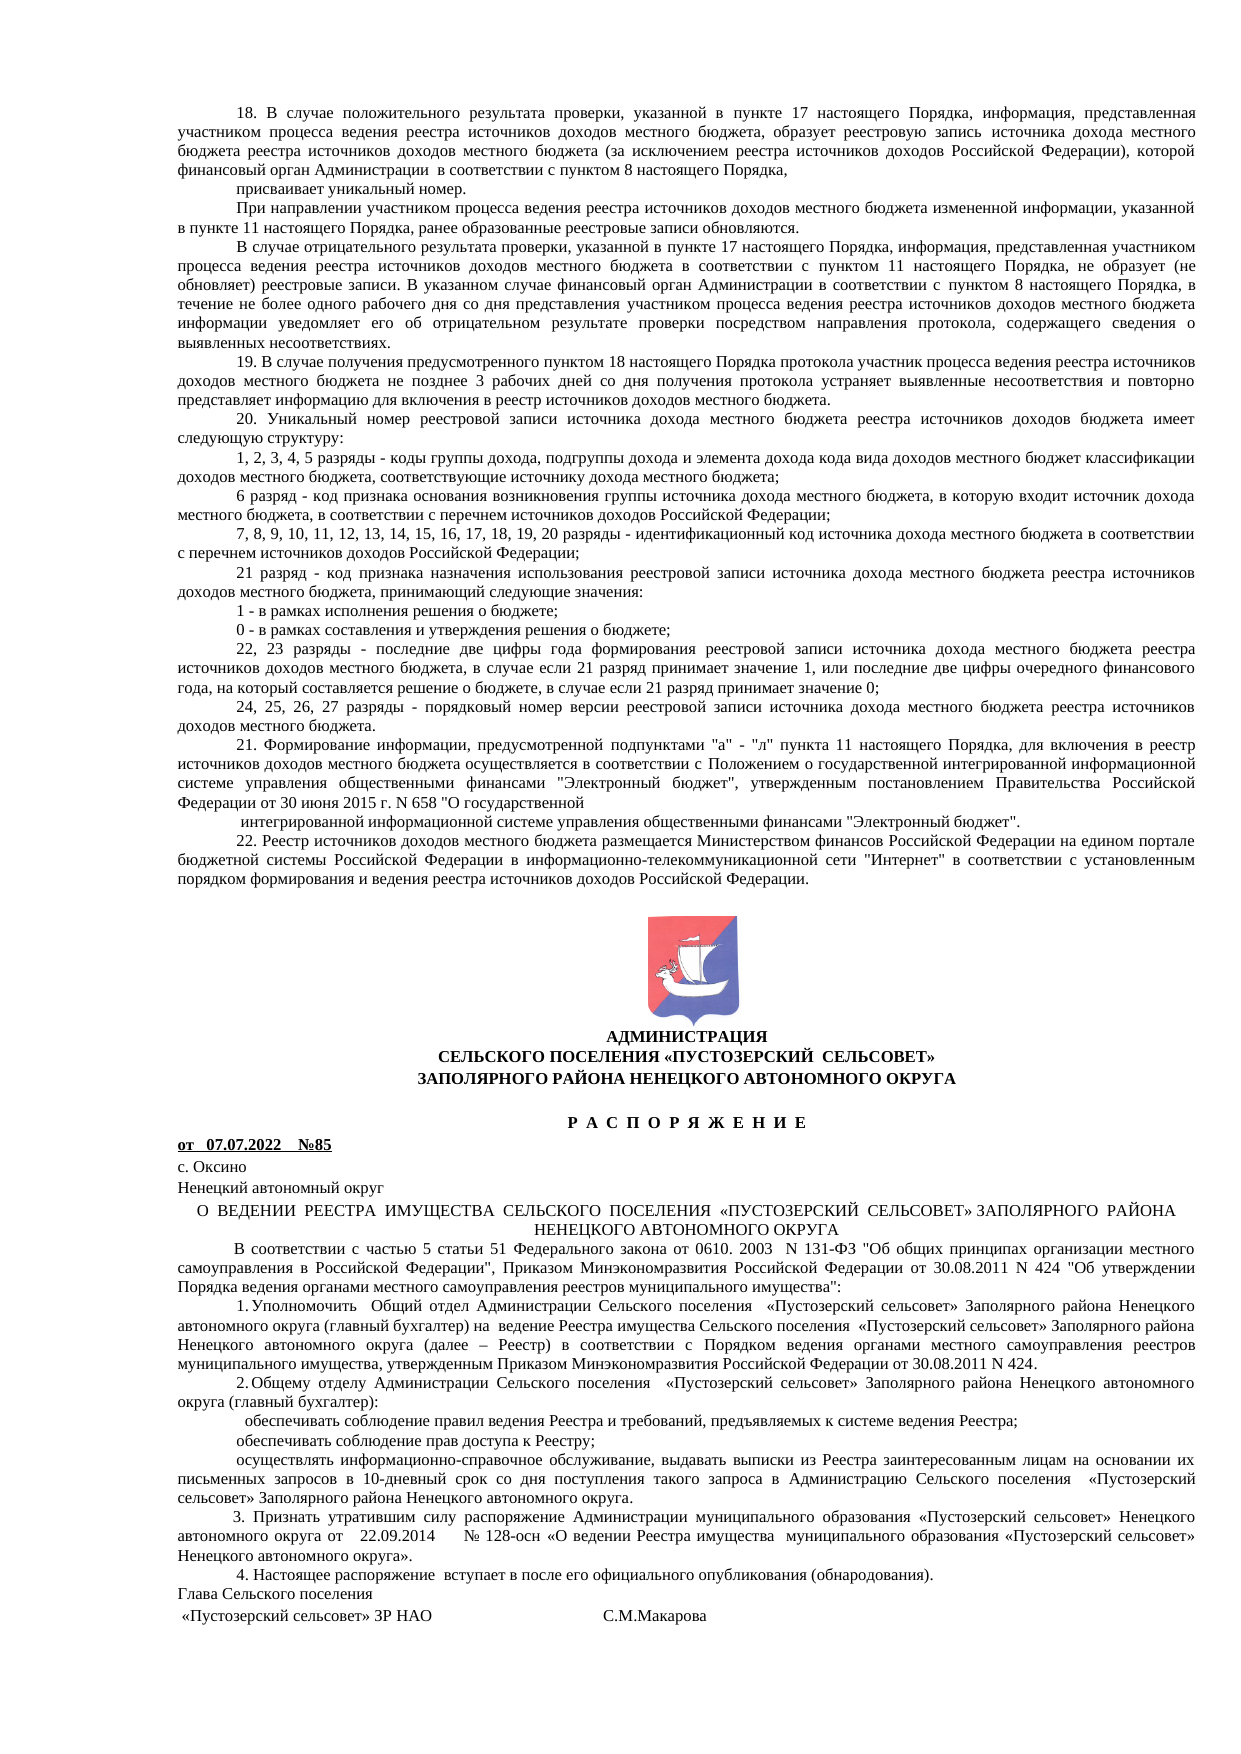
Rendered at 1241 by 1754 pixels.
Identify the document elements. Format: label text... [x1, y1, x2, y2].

list Общему отделу Администрации Сельского поселения «Пустозерский сельсовет» Заполярного района Ненецкого автономного округа (главный бухгалтер): [177, 1373, 1196, 1411]
text 19. В случае получения предусмотренного пунктом 18 настоящего Порядка протокола участник процесса ведения реестра источников доходов местного бюджета не позднее 3 рабочих дней со дня получения протокола устраняет выявленные несоответствия и повторно представляет информацию для включения в реестр источников доходов местного бюджета. [177, 352, 1196, 409]
text Р А С П О Р Я Ж Е Н И Е [177, 1112, 1196, 1132]
text 22, 23 разряды - последние две цифры года формирования реестровой записи источника дохода местного бюджета реестра источников доходов местного бюджета, в случае если 21 разряд принимает значение 1, или последние две цифры очередного финансового года, на который составляется решение о бюджете, в случае если 21 разряд принимает значение 0; [177, 639, 1196, 697]
text 21 разряд - код признака назначения использования реестровой записи источника дохода местного бюджета реестра источников доходов местного бюджета, принимающий следующие значения: [177, 562, 1196, 601]
text СЕЛЬСКОГО ПОСЕЛЕНИЯ «ПУСТОЗЕРСКИЙ СЕЛЬСОВЕТ» [177, 1046, 1196, 1066]
text 4. Настоящее распоряжение вступает в после его официального опубликования (обнародования). [177, 1564, 1196, 1584]
title Уполномочить Общий отдел Администрации Сельского поселения «Пустозерский сельсовет» Заполярного района Ненецкого автономного округа (главный бухгалтер) на ведение Реестра имущества Сельского поселения «Пустозерский сельсовет» Заполярного района Ненецкого автономного округа (далее – Реестр) в соответствии с Порядком ведения органами местного самоуправления реестров муниципального имущества, утвержденным Приказом Минэкономразвития Российской Федерации от 30.08.2011 N 424. [177, 1296, 1196, 1373]
text осуществлять информационно-справочное обслуживание, выдавать выписки из Реестра заинтересованным лицам на основании их письменных запросов в 10-дневный срок со дня поступления такого запроса в Администрацию Сельского поселения «Пустозерский сельсовет» Заполярного района Ненецкого автономного округа. [177, 1449, 1196, 1507]
text обеспечивать соблюдение правил ведения Реестра и требований, предъявляемых к системе ведения Реестра; [177, 1411, 1196, 1430]
text 6 разряд - код признака основания возникновения группы источника дохода местного бюджета, в которую входит источник дохода местного бюджета, в соответствии с перечнем источников доходов Российской Федерации; [177, 486, 1196, 524]
text 1, 2, 3, 4, 5 разряды - коды группы дохода, подгруппы дохода и элемента дохода кода вида доходов местного бюджет классификации доходов местного бюджета, соответствующие источнику дохода местного бюджета; [177, 447, 1196, 486]
text 0 - в рамках составления и утверждения решения о бюджете; [177, 620, 1196, 639]
text обеспечивать соблюдение прав доступа к Реестру; [177, 1430, 1196, 1449]
text 18. В случае положительного результата проверки, указанной в пункте 17 настоящего Порядка, информация, представленная участником процесса ведения реестра источников доходов местного бюджета, образует реестровую запись источника дохода местного бюджета реестра источников доходов местного бюджета (за исключением реестра источников доходов Российской Федерации), которой финансовый орган Администрации в соответствии с пунктом 8 настоящего Порядка, [177, 102, 1196, 179]
text с. Оксино [177, 1156, 1196, 1176]
text 22. Реестр источников доходов местного бюджета размещается Министерством финансов Российской Федерации на едином портале бюджетной системы Российской Федерации в информационно-телекоммуникационной сети "Интернет" в соответствии с установленным порядком формирования и ведения реестра источников доходов Российской Федерации. [177, 831, 1196, 888]
text В случае отрицательного результата проверки, указанной в пункте 17 настоящего Порядка, информация, представленная участником процесса ведения реестра источников доходов местного бюджета в соответствии с пунктом 11 настоящего Порядка, не образует (не обновляет) реестровые записи. В указанном случае финансовый орган Администрации в соответствии с пунктом 8 настоящего Порядка, в течение не более одного рабочего дня со дня представления участником процесса ведения реестра источников доходов местного бюджета информации уведомляет его об отрицательном результате проверки посредством направления протокола, содержащего сведения о выявленных несоответствиях. [177, 237, 1196, 352]
text 24, 25, 26, 27 разряды - порядковый номер версии реестровой записи источника дохода местного бюджета реестра источников доходов местного бюджета. [177, 697, 1196, 735]
text «Пустозерский сельсовет» ЗР НАО С.М.Макарова [177, 1606, 1196, 1625]
title АДМИНИСТРАЦИЯ [177, 1027, 1196, 1046]
text В соответствии с частью 5 статьи 51 Федерального закона от 0610. 2003 N 131-ФЗ "Об общих принципах организации местного самоуправления в Российской Федерации", Приказом Минэкономразвития Российской Федерации от 30.08.2011 N 424 "Об утверждении Порядка ведения органами местного самоуправления реестров муниципального имущества": [177, 1239, 1196, 1296]
text 3. Признать утратившим силу распоряжение Администрации муниципального образования «Пустозерский сельсовет» Ненецкого автономного округа от 22.09.2014 № 128-осн «О ведении Реестра имущества муниципального образования «Пустозерский сельсовет» Ненецкого автономного округа». [177, 1507, 1196, 1564]
text 1 - в рамках исполнения решения о бюджете; [177, 601, 1196, 620]
text Ненецкий автономный округ [177, 1178, 1196, 1197]
picture [648, 916, 742, 1028]
text 7, 8, 9, 10, 11, 12, 13, 14, 15, 16, 17, 18, 19, 20 разряды - идентификационный код источника дохода местного бюджета в соответствии с перечнем источников доходов Российской Федерации; [177, 524, 1196, 562]
text При направлении участником процесса ведения реестра источников доходов местного бюджета измененной информации, указанной в пункте 11 настоящего Порядка, ранее образованные реестровые записи обновляются. [177, 198, 1196, 237]
text Глава Сельского поселения [177, 1584, 1196, 1603]
text присваивает уникальный номер. [177, 179, 1196, 198]
text 21. Формирование информации, предусмотренной подпунктами "а" - "л" пункта 11 настоящего Порядка, для включения в реестр источников доходов местного бюджета осуществляется в соответствии с Положением о государственной интегрированной информационной системе управления общественными финансами "Электронный бюджет", утвержденным постановлением Правительства Российской Федерации от 30 июня 2015 г. N 658 "О государственной [177, 735, 1196, 812]
title О ВЕДЕНИИ РЕЕСТРА ИМУЩЕСТВА СЕЛЬСКОГО ПОСЕЛЕНИЯ «ПУСТОЗЕРСКИЙ СЕЛЬСОВЕТ» ЗАПОЛЯРНОГО РАЙОНА НЕНЕЦКОГО АВТОНОМНОГО ОКРУГА [177, 1200, 1196, 1239]
text интегрированной информационной системе управления общественными финансами "Электронный бюджет". [177, 812, 1196, 831]
text 20. Уникальный номер реестровой записи источника дохода местного бюджета реестра источников доходов бюджета имеет следующую структуру: [177, 409, 1196, 447]
text от 07.07.2022 №85 [177, 1134, 1196, 1153]
text ЗАПОЛЯРНОГО РАЙОНА НЕНЕЦКОГО АВТОНОМНОГО ОКРУГА [177, 1068, 1196, 1088]
